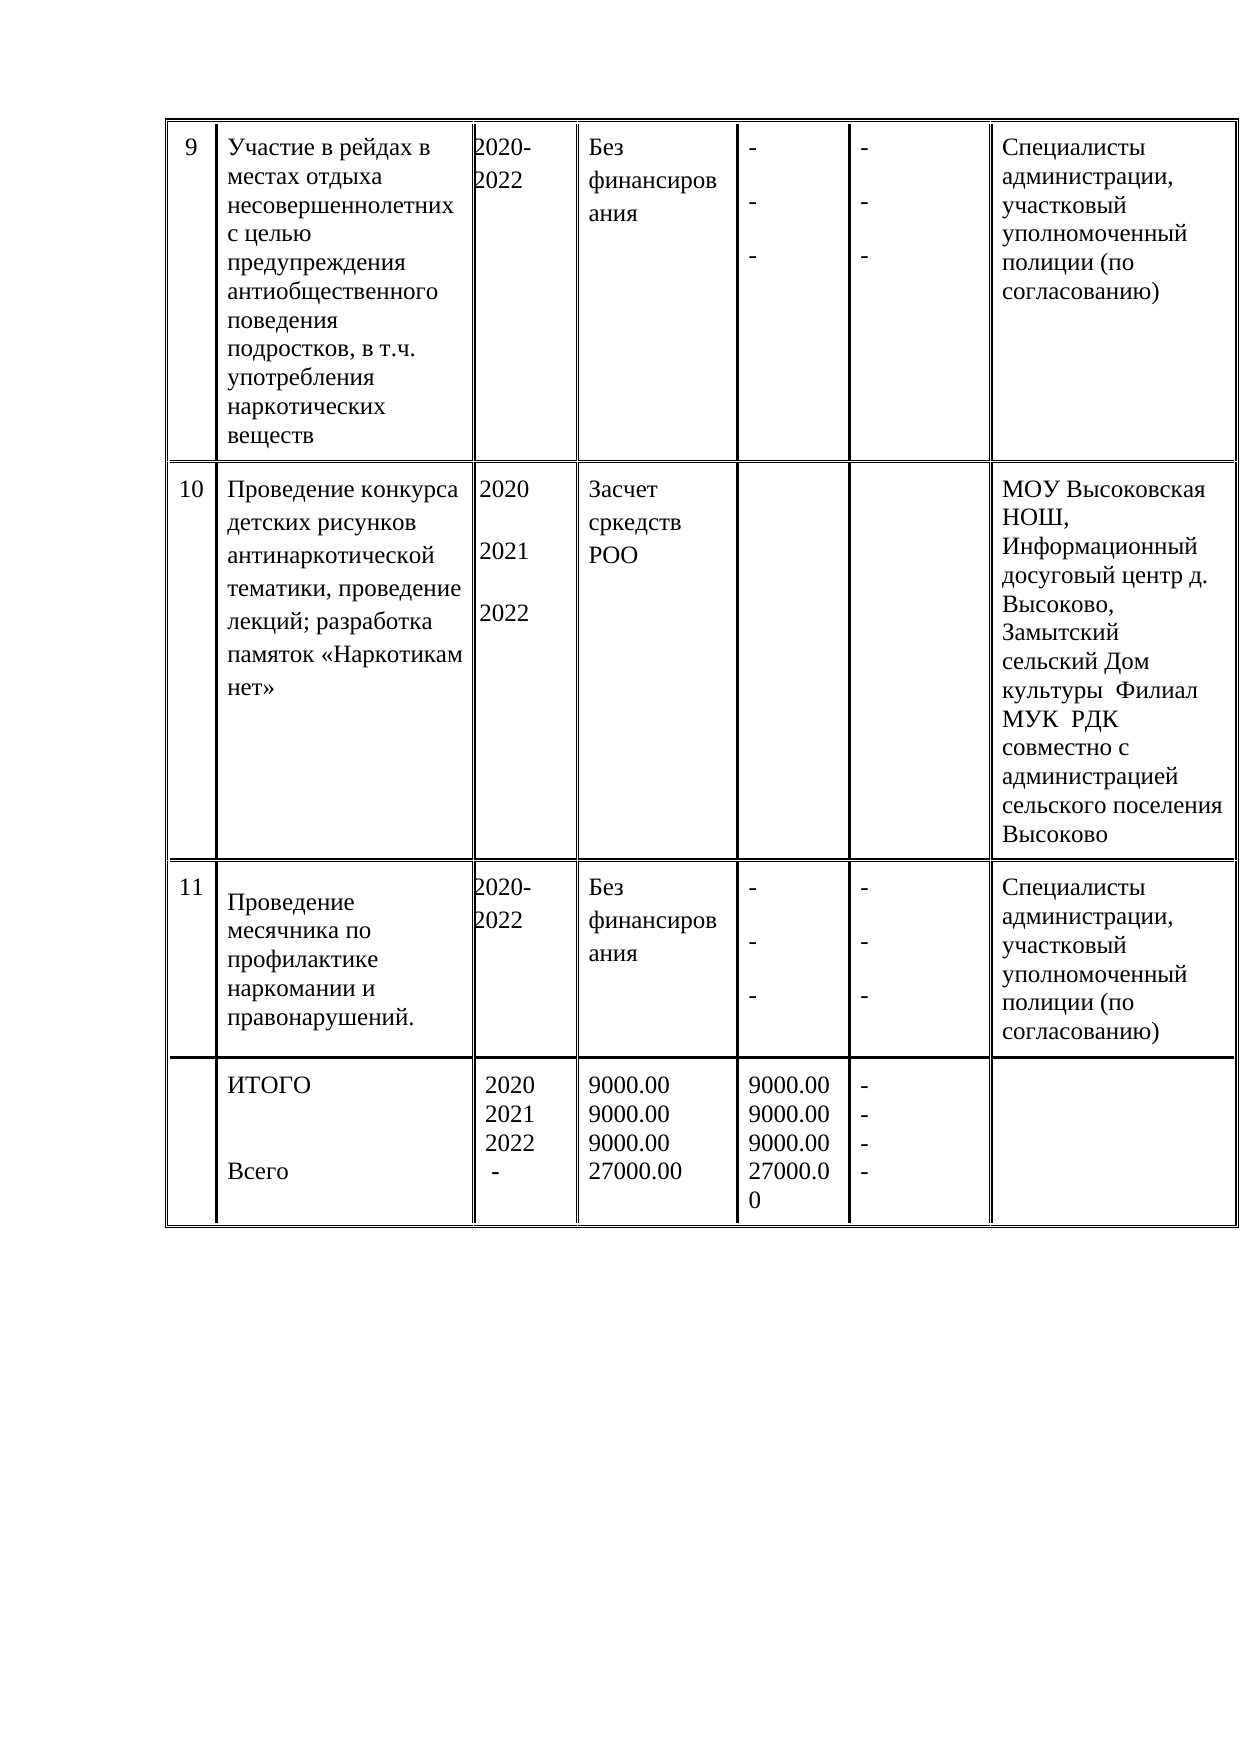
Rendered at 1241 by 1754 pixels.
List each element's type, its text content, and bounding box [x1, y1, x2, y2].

table_cell - - - [737, 122, 849, 459]
table_cell 2020 2021 2022 - [474, 1059, 577, 1225]
table_cell ИТОГО Всего [216, 1056, 474, 1225]
table_cell 9000.00 9000.00 9000.00 27000.00 [737, 1059, 849, 1225]
table_cell 2020-2022 [474, 122, 577, 459]
table_cell Специалисты администрации, участковый уполномоченный полиции (по согласованию) [993, 858, 1236, 1056]
table_cell - - - [739, 862, 848, 1056]
table_cell [851, 463, 989, 858]
table_cell Без финансирования [579, 862, 736, 1056]
table_cell 11 [168, 858, 215, 1056]
table_cell - - - - [849, 1056, 991, 1225]
table_cell Проведение конкурса детских рисунков антинаркотической тематики, проведение лекций; разработка памяток «Наркотикам нет» [218, 463, 472, 858]
table_cell [739, 463, 848, 858]
table_cell Проведение месячника по профилактике наркомании и правонарушений. [218, 862, 472, 1056]
table_cell Участие в рейдах в местах отдыха несовершеннолетних с целью предупреждения антиобщественного поведения подростков, в т.ч. употребления наркотических веществ [216, 120, 474, 459]
table_cell 9000.00 9000.00 9000.00 27000.00 [578, 1059, 737, 1225]
table_cell 10 [168, 460, 215, 858]
table_cell 2020-2022 [476, 862, 576, 1056]
table_cell Засчет сркедств РОО [579, 463, 736, 858]
table_cell [168, 1056, 216, 1225]
table_cell - - - [849, 120, 991, 459]
table_cell МОУ Высоковская НОШ, Информационный досуговый центр д. Высоково, Замытский сельский Дом культуры Филиал МУК РДК совместно с администрацией сельского поселения Высоково [993, 460, 1236, 858]
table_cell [991, 122, 1235, 459]
table_cell - - - [851, 862, 989, 1056]
table_cell [991, 1056, 1235, 1225]
table_cell 9 [168, 122, 216, 459]
table_cell Без финансирования [578, 122, 737, 459]
table_cell 2020 2021 2022 [476, 463, 576, 858]
